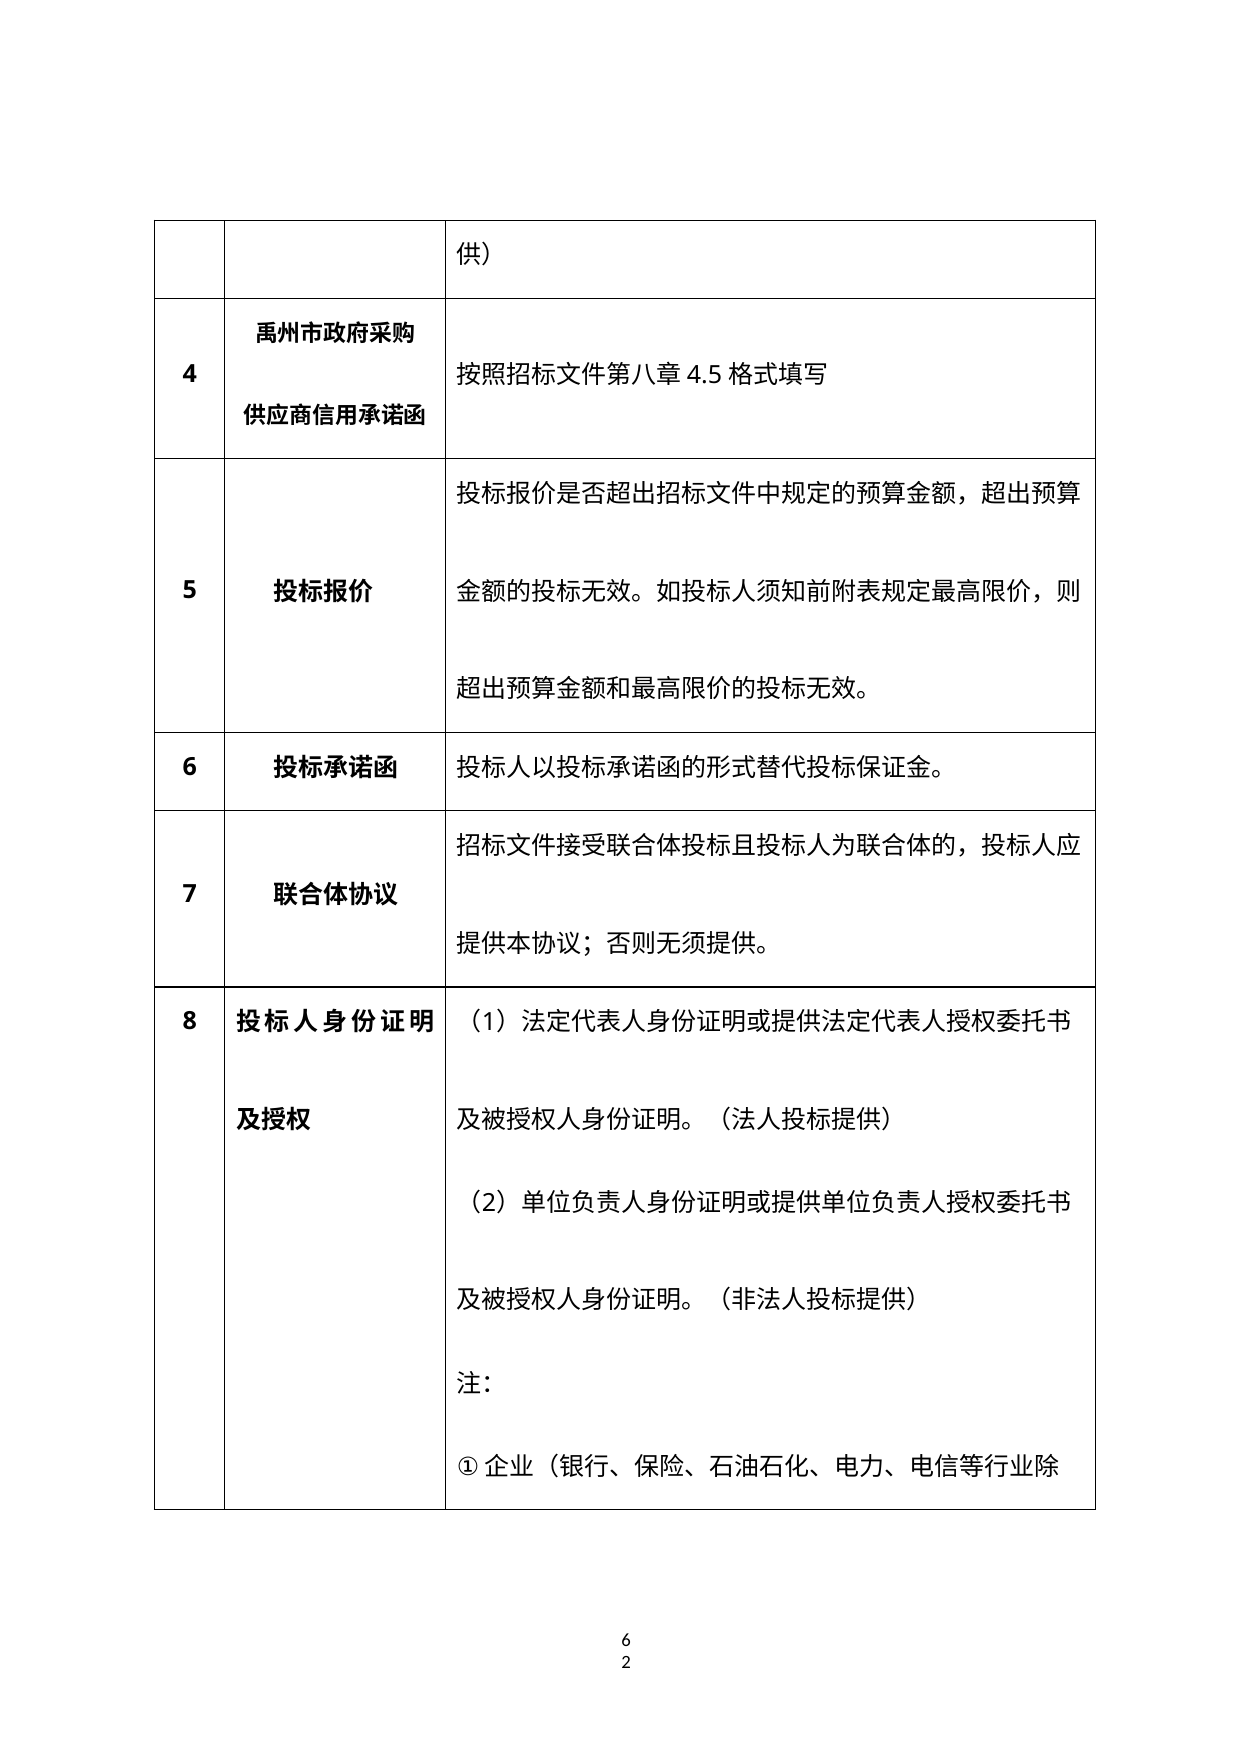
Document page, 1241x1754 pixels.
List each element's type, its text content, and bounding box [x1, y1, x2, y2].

table_cell 投标承诺函 [225, 733, 445, 810]
table_cell 6 [155, 733, 224, 810]
table_cell 投标报价 [225, 459, 445, 732]
table_cell 7 [155, 811, 224, 986]
table_cell 4 [155, 299, 224, 458]
table_cell 招标文件接受联合体投标且投标人为联合体的，投标人应提供本协议；否则无须提供。 [446, 811, 1095, 986]
table_cell 投标报价是否超出招标文件中规定的预算金额，超出预算金额的投标无效。如投标人须知前附表规定最高限价，则超出预算金额和最高限价的投标无效。 [446, 459, 1095, 732]
table_cell 投标人身份证明及授权 [225, 988, 445, 1509]
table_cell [446, 988, 1095, 1509]
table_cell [446, 221, 1095, 298]
table_cell 按照招标文件第八章4.5 格式填写 [446, 299, 1095, 458]
table_cell 5 [155, 459, 224, 732]
table_cell 3 [155, 221, 224, 298]
table_cell 禹州市政府采购 供应商信用承诺函 [225, 299, 445, 458]
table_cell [225, 221, 445, 298]
table_cell 联合体协议 [225, 811, 445, 986]
table_cell 投标人以投标承诺函的形式替代投标保证金。 [446, 733, 1095, 810]
table_cell 8 [155, 988, 224, 1509]
